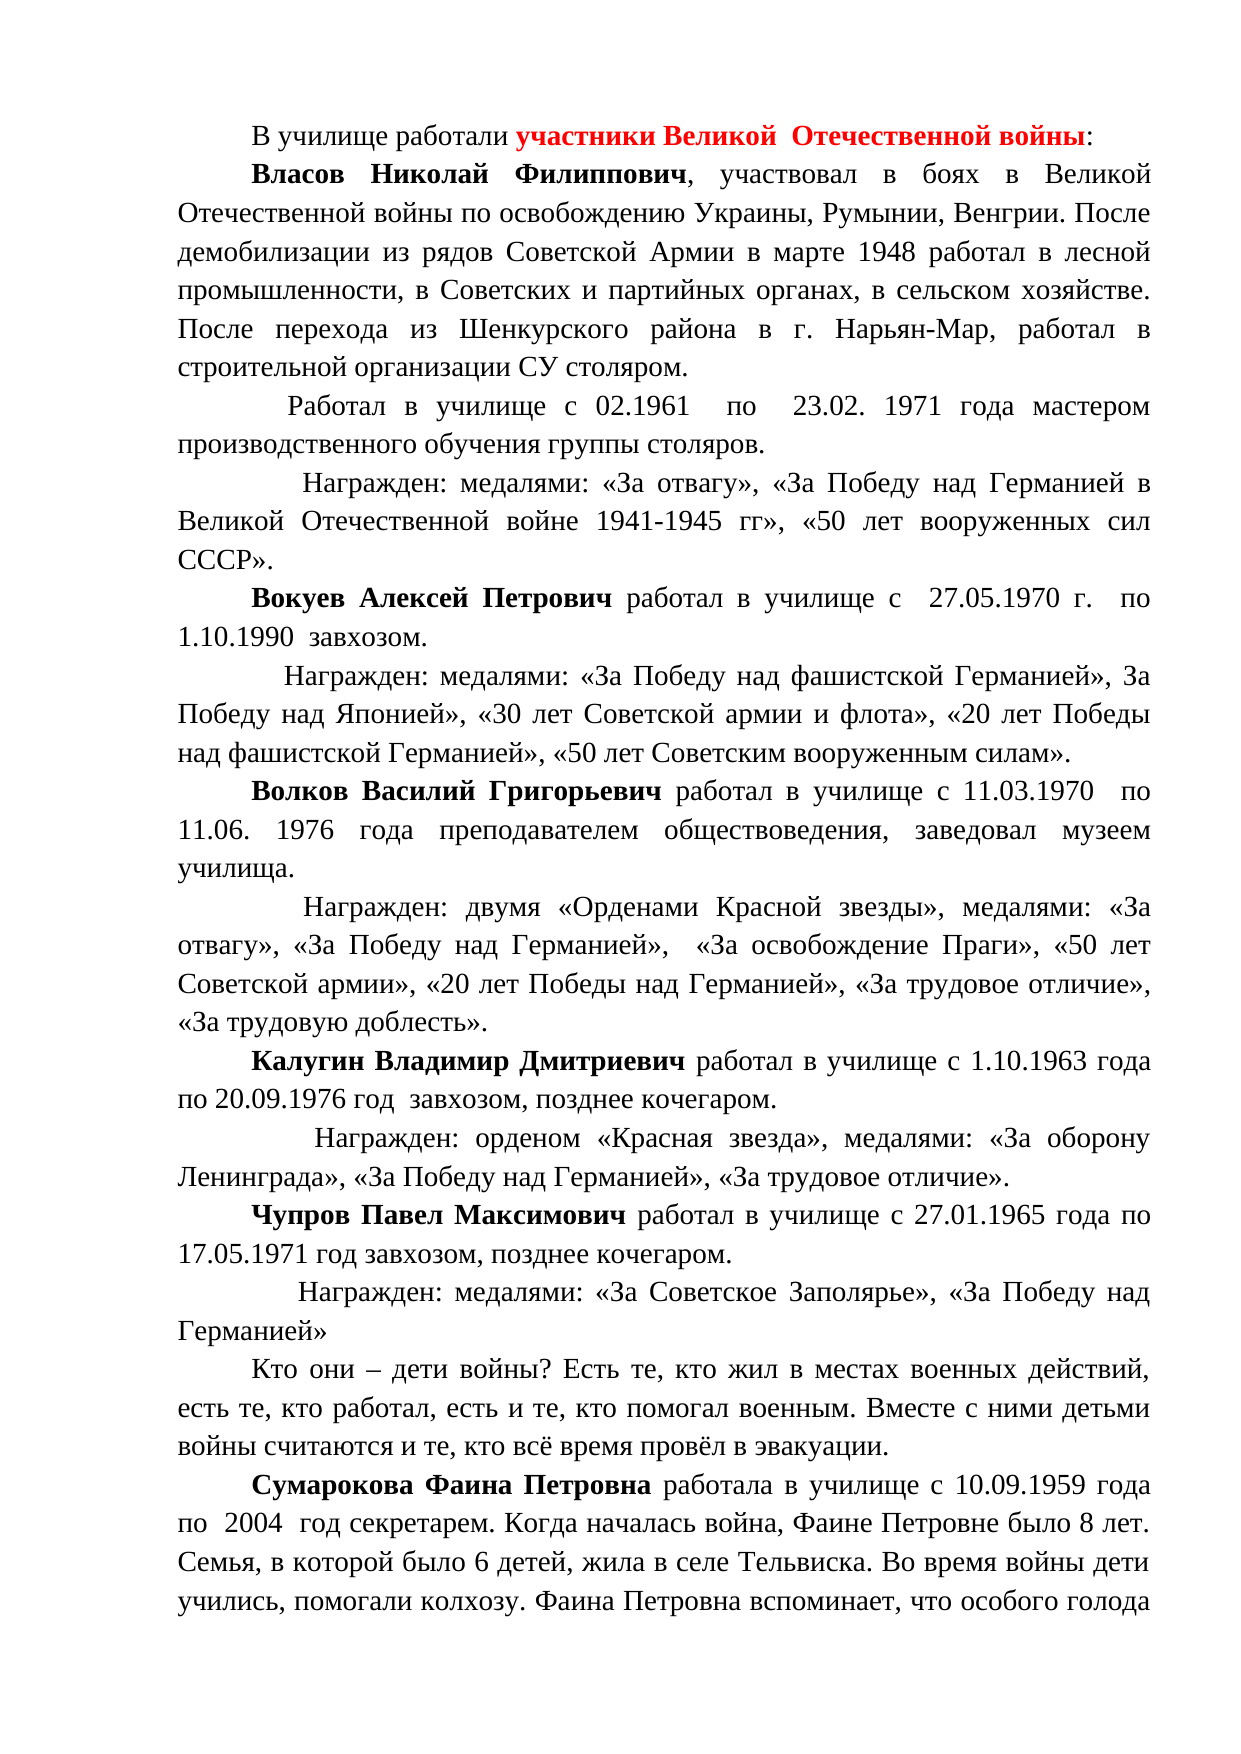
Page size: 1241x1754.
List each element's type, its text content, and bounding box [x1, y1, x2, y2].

text Калугин Владимир Дмитриевич работал в училище с 1.10.1963 года по 20.09.1976 год завхозом, позднее кочегаром. [177, 1043, 1152, 1115]
text Награжден: медалями: «За Советское Заполярье», «За Победу над Германией» [177, 1274, 1152, 1346]
text В училище работали участники Великой Отечественной войны: [177, 118, 1152, 152]
text Вокуев Алексей Петрович работал в училище с 27.05.1970 г. по 1.10.1990 завхозом. [177, 581, 1152, 653]
text Награжден: медалями: «За Победу над фашистской Германией», За Победу над Японией», «30 лет Советской армии и флота», «20 лет Победы над фашистской Германией», «50 лет Советским вооруженным силам». [177, 658, 1152, 768]
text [177, 1467, 1152, 1616]
text Награжден: орденом «Красная звезда», медалями: «За оборону Ленинграда», «За Победу над Германией», «За трудовое отличие». [177, 1120, 1152, 1192]
text Кто они – дети войны? Есть те, кто жил в местах военных действий, есть те, кто работал, есть и те, кто помогал военным. Вместе с ними детьми войны считаются и те, кто всё время провёл в эвакуации. [177, 1351, 1152, 1462]
text Награжден: медалями: «За отвагу», «За Победу над Германией в Великой Отечественной войне 1941-1945 гг», «50 лет вооруженных сил СССР». [177, 465, 1152, 576]
text Награжден: двумя «Орденами Красной звезды», медалями: «За отвагу», «За Победу над Германией», «За освобождение Праги», «50 лет Советской армии», «20 лет Победы над Германией», «За трудовое отличие», «За трудовую доблесть». [177, 889, 1152, 1038]
text Власов Николай Филиппович, участвовал в боях в Великой Отечественной войны по освобождению Украины, Румынии, Венгрии. После демобилизации из рядов Советской Армии в марте 1948 работал в лесной промышленности, в Советских и партийных органах, в сельском хозяйстве. После перехода из Шенкурского района в г. Нарьян-Мар, работал в строительной организации СУ столяром. [177, 157, 1152, 383]
text Работал в училище с 02.1961 по 23.02. 1971 года мастером производственного обучения группы столяров. [177, 388, 1152, 460]
text Волков Василий Григорьевич работал в училище с 11.03.1970 по 11.06. 1976 года преподавателем обществоведения, заведовал музеем училища. [177, 773, 1152, 884]
text Чупров Павел Максимович работал в училище с 27.01.1965 года по 17.05.1971 год завхозом, позднее кочегаром. [177, 1197, 1152, 1269]
